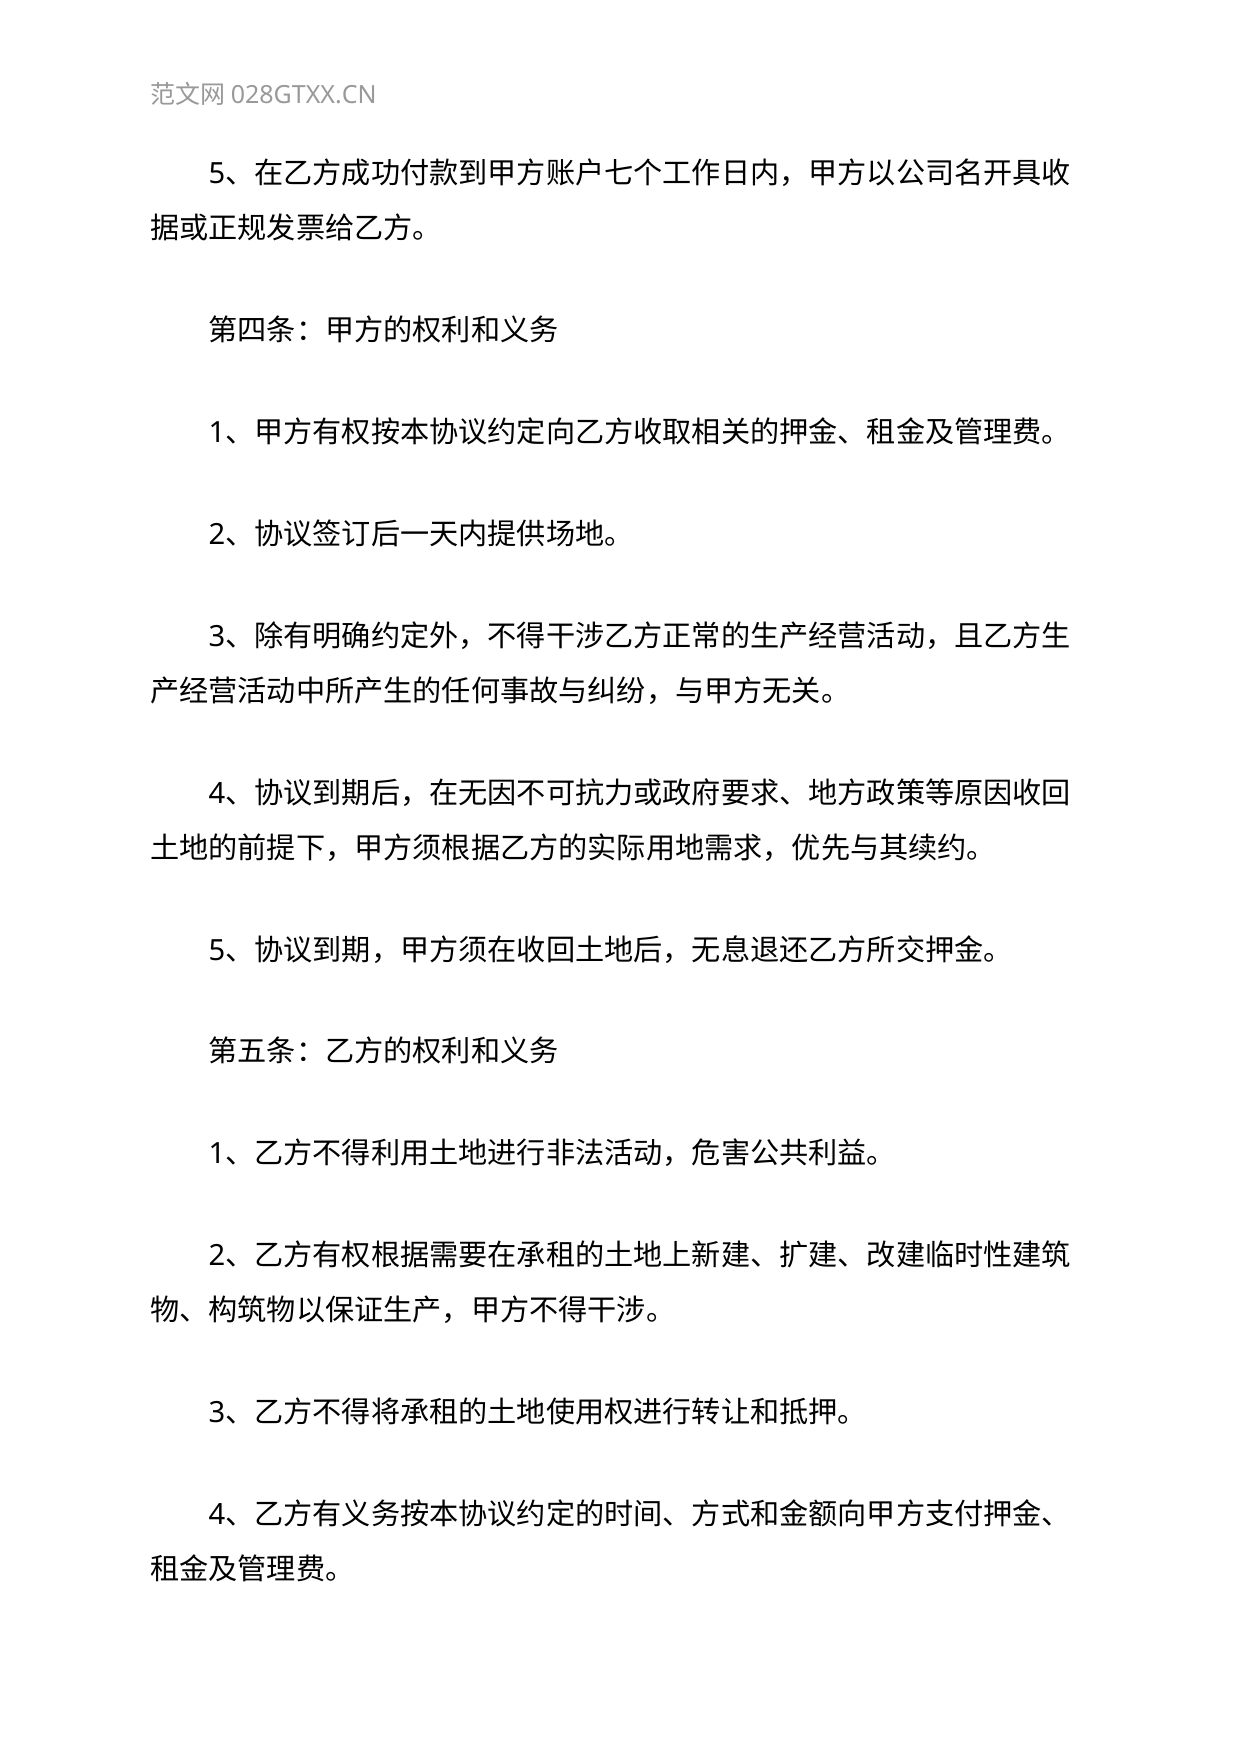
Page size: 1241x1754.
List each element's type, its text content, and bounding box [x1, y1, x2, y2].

text 4、协议到期后，在无因不可抗力或政府要求、地方政策等原因收回土地的前提下，甲方须根据乙方的实际用地需求，优先与其续约。 [150, 769, 1090, 867]
text 4、乙方有义务按本协议约定的时间、方式和金额向甲方支付押金、租金及管理费。 [150, 1491, 1090, 1588]
text 2、协议签订后一天内提供场地。 [150, 511, 1090, 553]
text 2、乙方有权根据需要在承租的土地上新建、扩建、改建临时性建筑物、构筑物以保证生产，甲方不得干涉。 [150, 1232, 1090, 1329]
text 1、甲方有权按本协议约定向乙方收取相关的押金、租金及管理费。 [150, 408, 1090, 451]
text 5、协议到期，甲方须在收回土地后，无息退还乙方所交押金。 [150, 926, 1090, 968]
text 1、乙方不得利用土地进行非法活动，危害公共利益。 [150, 1130, 1090, 1172]
text 5、在乙方成功付款到甲方账户七个工作日内，甲方以公司名开具收据或正规发票给乙方。 [150, 150, 1090, 247]
text 第五条：乙方的权利和义务 [150, 1028, 1090, 1070]
text 3、乙方不得将承租的土地使用权进行转让和抵押。 [150, 1388, 1090, 1431]
text 3、除有明确约定外，不得干涉乙方正常的生产经营活动，且乙方生产经营活动中所产生的任何事故与纠纷，与甲方无关。 [150, 612, 1090, 710]
text 第四条：甲方的权利和义务 [150, 307, 1090, 349]
